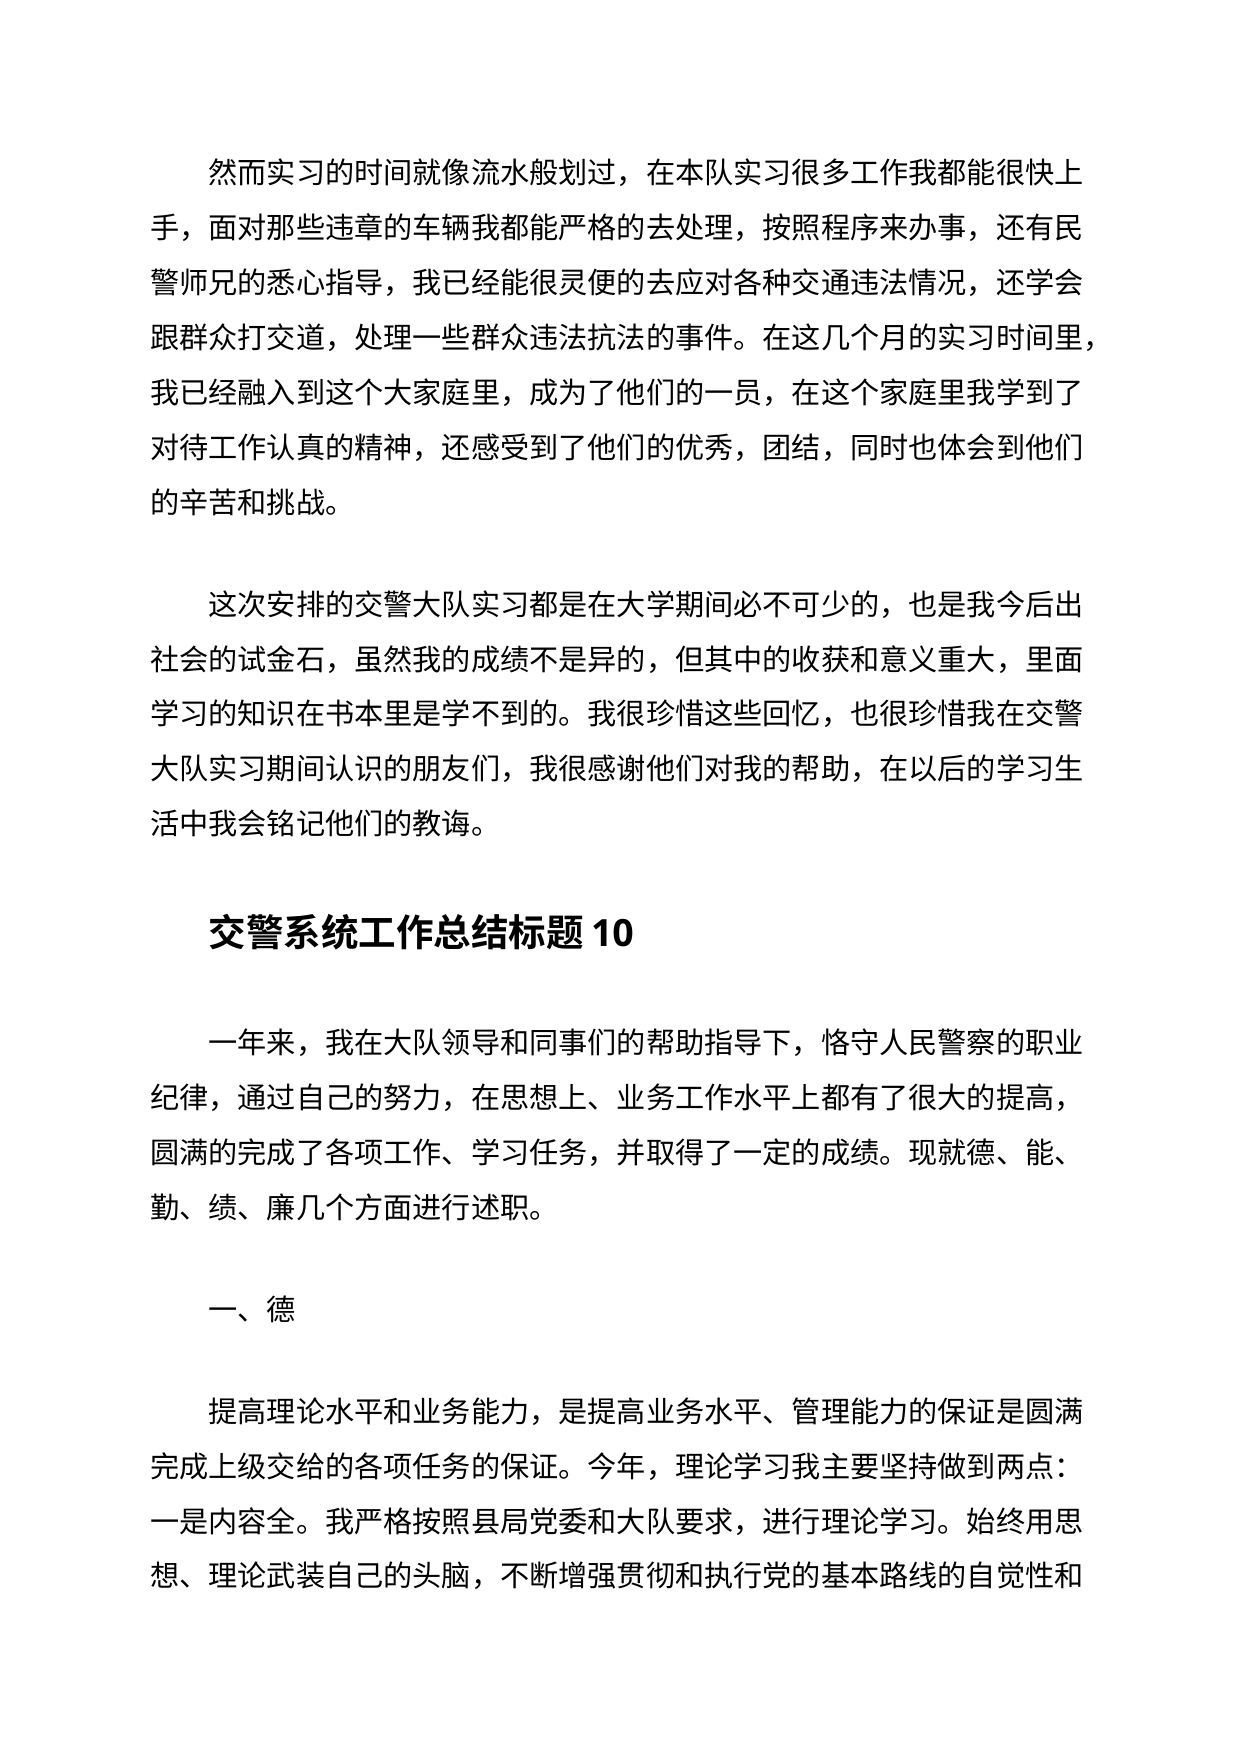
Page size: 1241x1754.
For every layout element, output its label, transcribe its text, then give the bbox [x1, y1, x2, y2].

text 这次安排的交警大队实习都是在大学期间必不可少的，也是我今后出社会的试金石，虽然我的成绩不是异的，但其中的收获和意义重大，里面学习的知识在书本里是学不到的。我很珍惜这些回忆，也很珍惜我在交警大队实习期间认识的朋友们，我很感谢他们对我的帮助，在以后的学习生活中我会铭记他们的教诲。 [150, 581, 1090, 843]
text 然而实习的时间就像流水般划过，在本队实习很多工作我都能很快上手，面对那些违章的车辆我都能严格的去处理，按照程序来办事，还有民警师兄的悉心指导，我已经能很灵便的去应对各种交通违法情况，还学会跟群众打交道，处理一些群众违法抗法的事件。在这几个月的实习时间里，我已经融入到这个大家庭里，成为了他们的一员，在这个家庭里我学到了对待工作认真的精神，还感受到了他们的优秀，团结，同时也体会到他们的辛苦和挑战。 [150, 150, 1090, 522]
text 交警系统工作总结标题10 [150, 902, 1090, 957]
text 一、德 [150, 1287, 1090, 1329]
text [150, 1388, 1090, 1595]
text 一年来，我在大队领导和同事们的帮助指导下，恪守人民警察的职业纪律，通过自己的努力，在思想上、业务工作水平上都有了很大的提高，圆满的完成了各项工作、学习任务，并取得了一定的成绩。现就德、能、勤、绩、廉几个方面进行述职。 [150, 1020, 1090, 1227]
